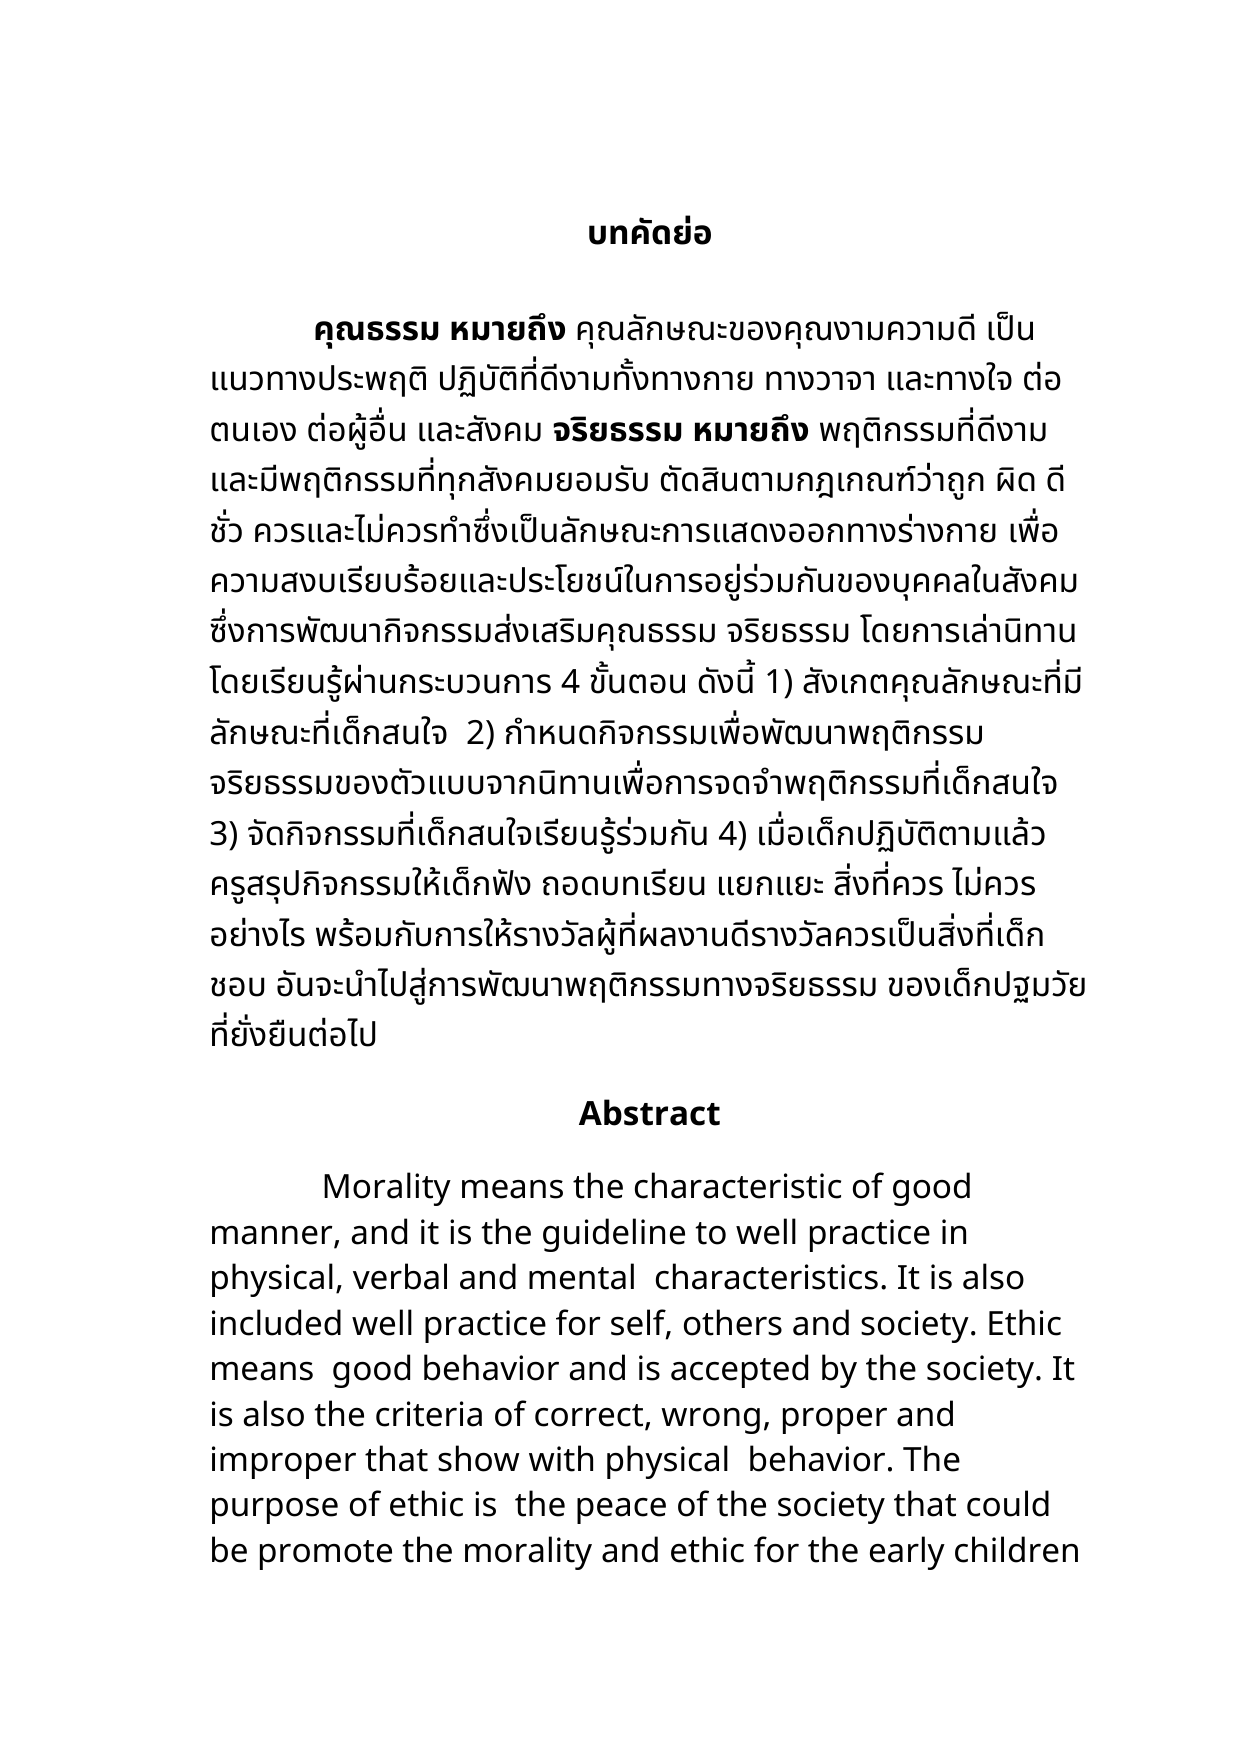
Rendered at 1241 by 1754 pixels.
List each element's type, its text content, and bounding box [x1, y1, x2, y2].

text Abstract [209, 1090, 1090, 1135]
text บทคัดย่อ [209, 209, 1090, 259]
text คุณธรรม หมายถึง คุณลักษณะของคุณงามความดี เป็นแนวทางประพฤติ ปฏิบัติที่ดีงามทั้งทางกาย ทางวาจา และทางใจ ต่อตนเอง ต่อผู้อื่น และสังคม จริยธรรม หมายถึง พฤติกรรมที่ดีงาม และมีพฤติกรรมที่ทุกสังคมยอมรับ ตัดสินตามกฎเกณฑ์ว่าถูก ผิด ดี ชั่ว ควรและไม่ควรทำซึ่งเป็นลักษณะการแสดงออกทางร่างกาย เพื่อความสงบเรียบร้อยและประโยชน์ในการอยู่ร่วมกันของบุคคลในสังคม ซึ่งการพัฒนากิจกรรมส่งเสริมคุณธรรม จริยธรรม โดยการเล่านิทาน โดยเรียนรู้ผ่านกระบวนการ 4 ขั้นตอน ดังนี้ 1) สังเกตคุณลักษณะที่มีลักษณะที่เด็กสนใจ 2) กำหนดกิจกรรมเพื่อพัฒนาพฤติกรรมจริยธรรมของตัวแบบจากนิทานเพื่อการจดจำพฤติกรรมที่เด็กสนใจ 3) จัดกิจกรรมที่เด็กสนใจเรียนรู้ร่วมกัน 4) เมื่อเด็กปฏิบัติตามแล้ว ครูสรุปกิจกรรมให้เด็กฟัง ถอดบทเรียน แยกแยะ สิ่งที่ควร ไม่ควร อย่างไร พร้อมกับการให้รางวัลผู้ที่ผลงานดีรางวัลควรเป็นสิ่งที่เด็กชอบ อันจะนำไปสู่การพัฒนาพฤติกรรมทางจริยธรรม ของเด็กปฐมวัยที่ยั่งยืนต่อไป [209, 305, 1090, 1062]
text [209, 1163, 1090, 1572]
